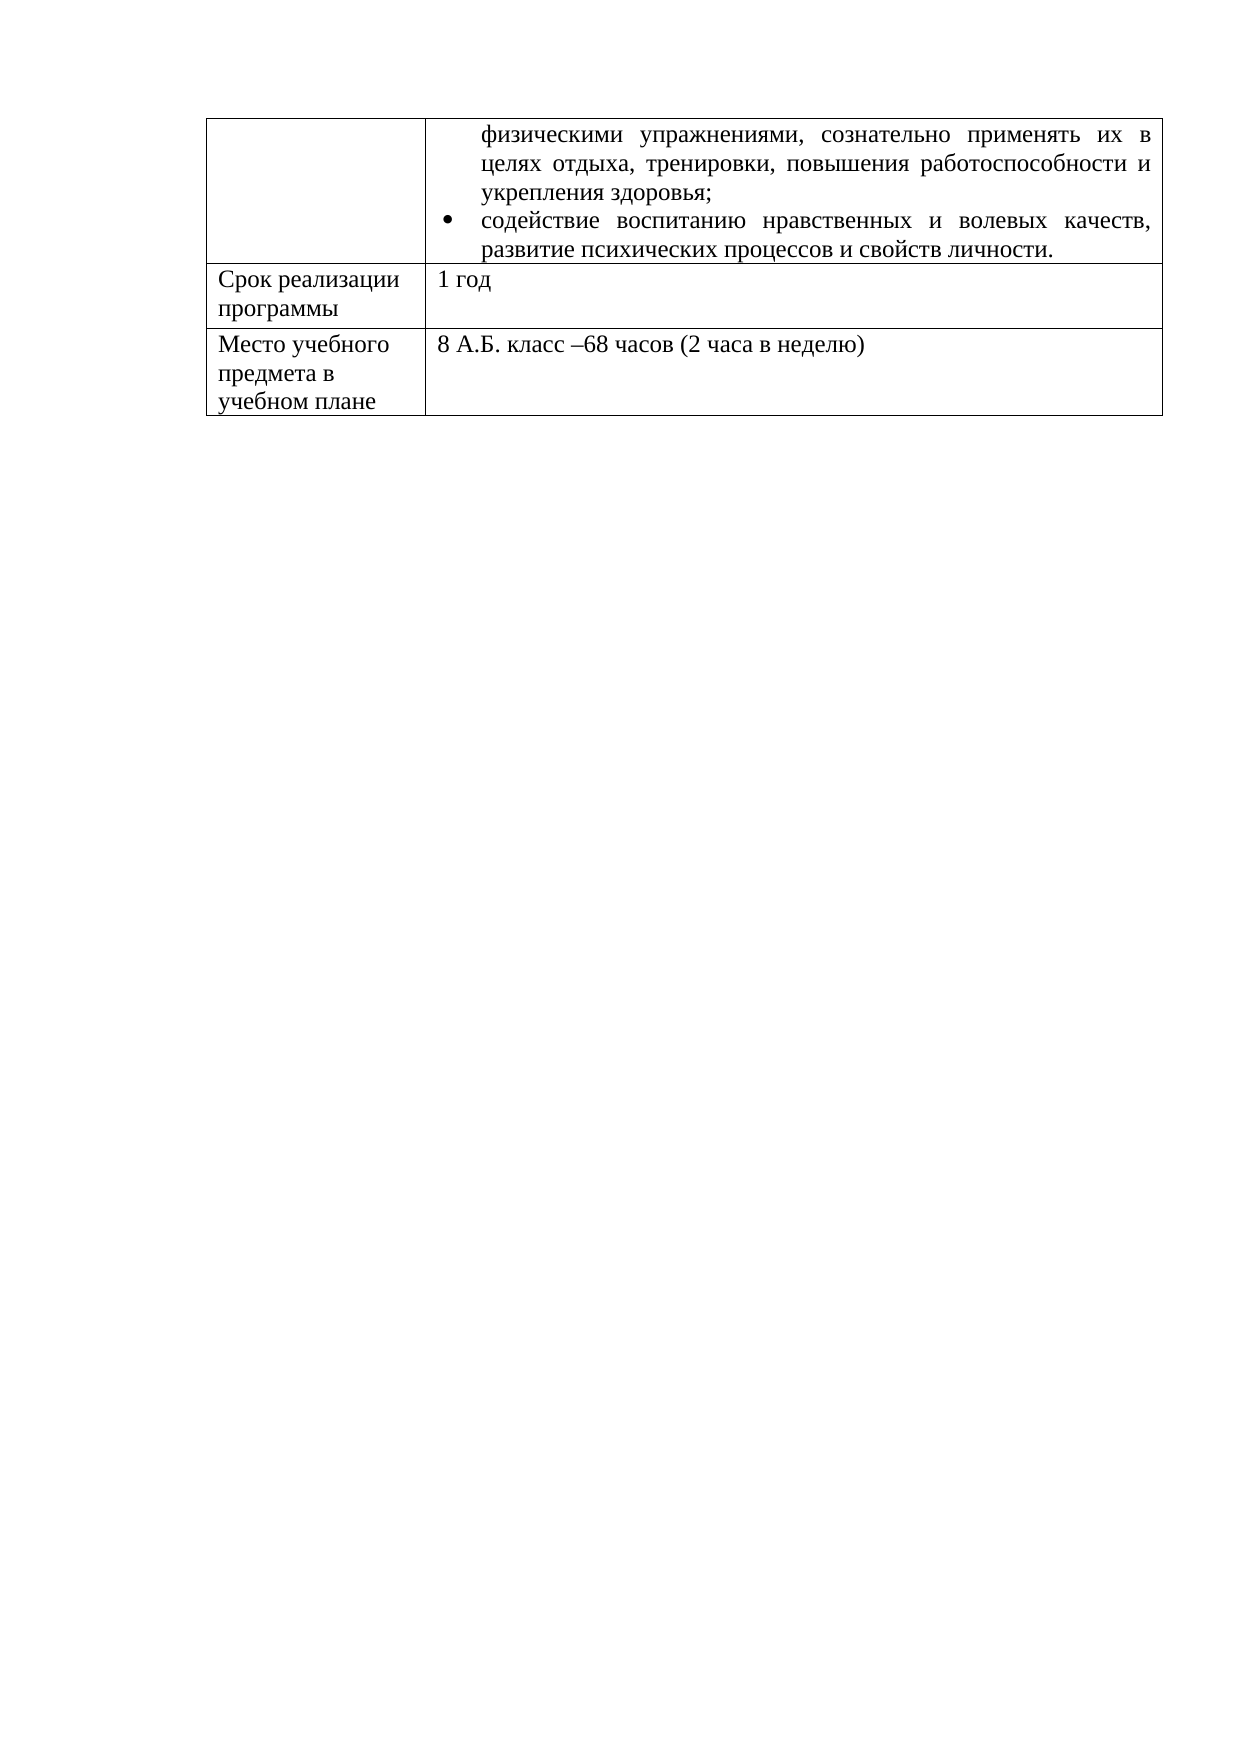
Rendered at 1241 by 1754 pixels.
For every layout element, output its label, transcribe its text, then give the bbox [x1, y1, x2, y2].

table_cell Место учебного предмета в учебном плане [207, 329, 425, 415]
table_cell 8 А.Б. класс –68 часов (2 часа в неделю) [426, 329, 1162, 415]
table_cell Срок реализации программы [207, 264, 425, 328]
table_cell 1 год [426, 264, 1162, 328]
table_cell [426, 119, 1162, 263]
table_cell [207, 119, 425, 263]
